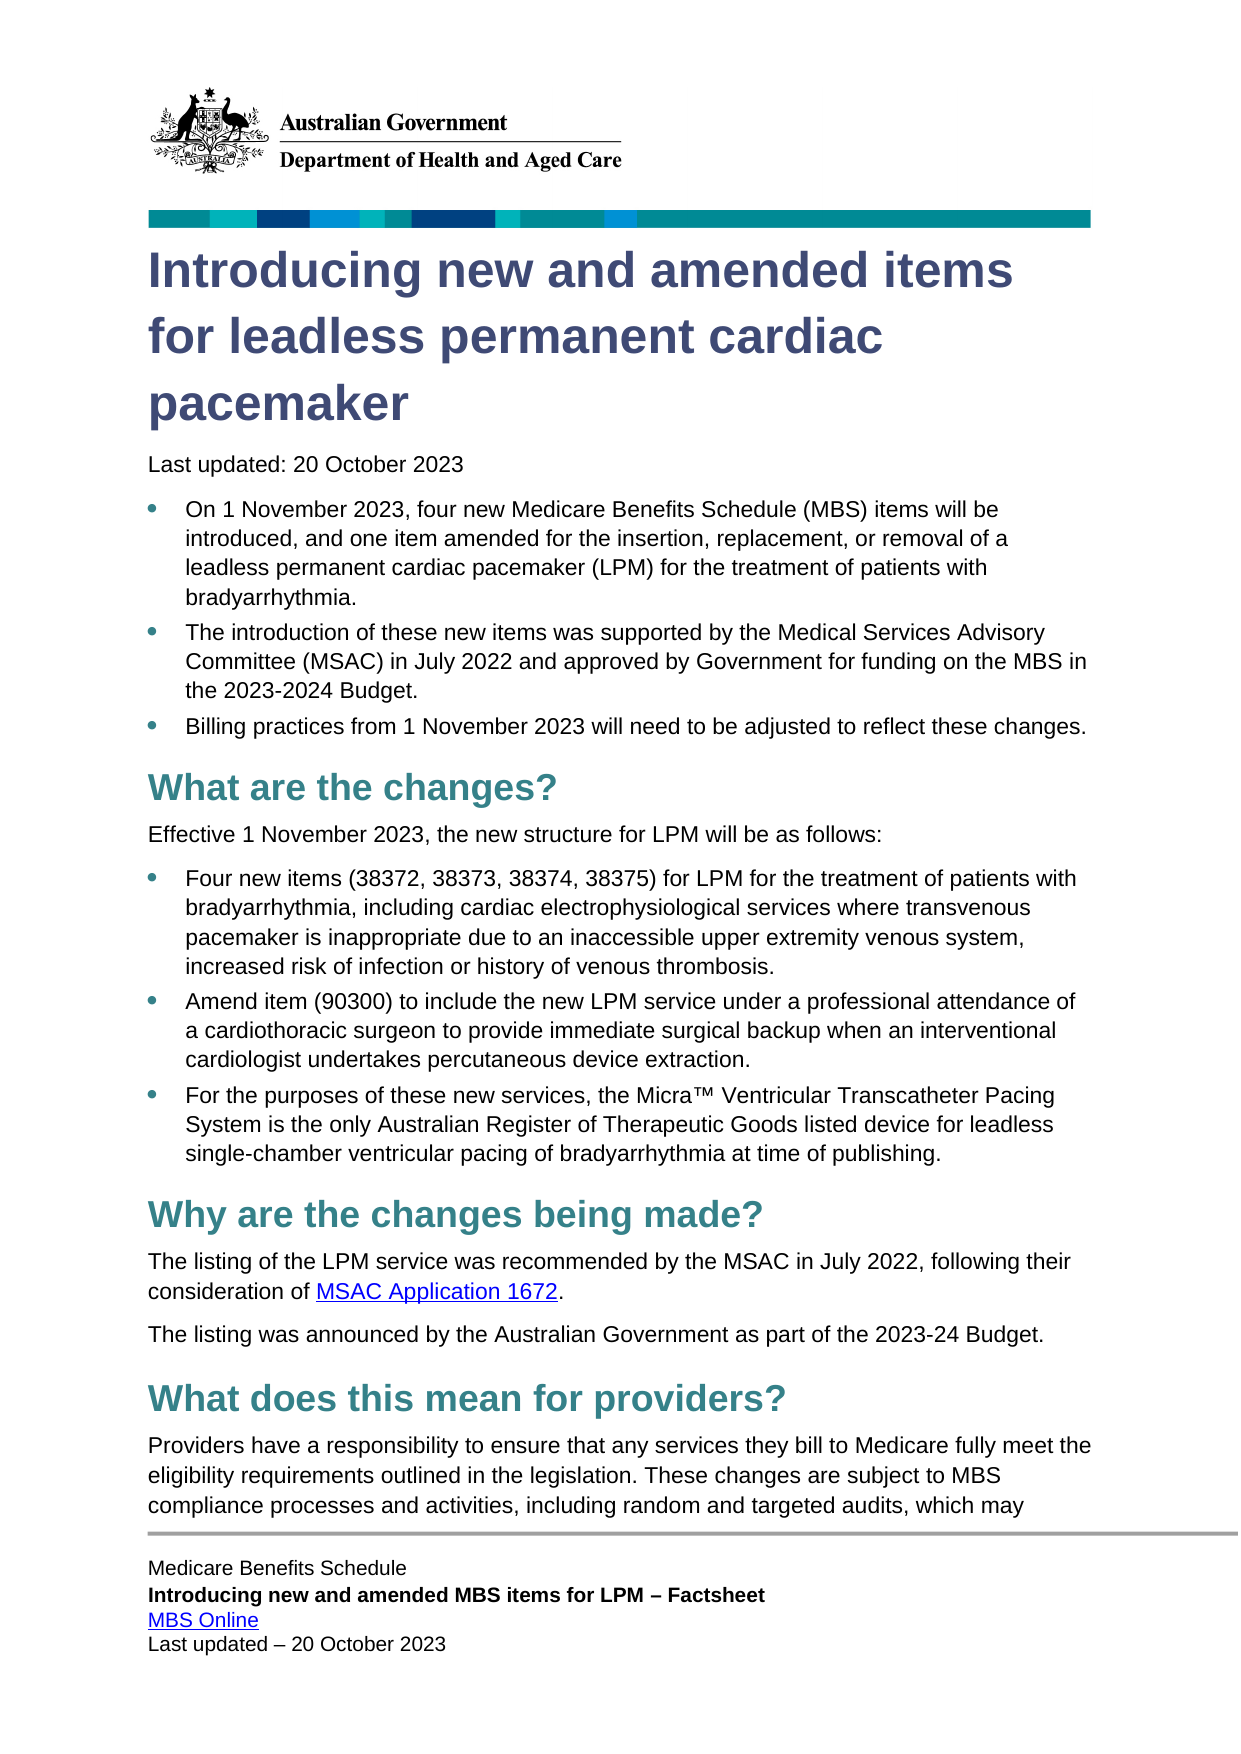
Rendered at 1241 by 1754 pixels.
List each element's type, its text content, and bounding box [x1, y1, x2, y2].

text Last updated: 20 October 2023 [148, 451, 1092, 478]
subtitle What does this mean for providers? [148, 1376, 1092, 1419]
list The introduction of these new items was supported by the Medical Services Advisory Committee (MSAC) in July 2022 and approved by Government for funding on the MBS in the 2023-2024 Budget. [148, 617, 1092, 704]
list Four new items (38372, 38373, 38374, 38375) for LPM for the treatment of patients with bradyarrhythmia, including cardiac electrophysiological services where transvenous pacemaker is inappropriate due to an inaccessible upper extremity venous system, increased risk of infection or history of venous thrombosis. [148, 863, 1092, 980]
list Amend item (90300) to include the new LPM service under a professional attendance of a cardiothoracic surgeon to provide immediate surgical backup when an interventional cardiologist undertakes percutaneous device extraction. [148, 986, 1092, 1074]
text Introducing new and amended items for leadless permanent cardiac pacemaker [148, 241, 1092, 430]
list For the purposes of these new services, the Micra™ Ventricular Transcatheter Pacing System is the only Australian Register of Therapeutic Goods listed device for leadless single-chamber ventricular pacing of bradyarrhythmia at time of publishing. [148, 1080, 1092, 1167]
text The listing was announced by the Australian Government as part of the 2023-24 Budget. [148, 1321, 1092, 1347]
picture [147, 87, 1093, 229]
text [148, 1432, 1092, 1519]
subtitle Why are the changes being made? [148, 1192, 1092, 1236]
text Effective 1 November 2023, the new structure for LPM will be as follows: [148, 821, 1092, 847]
list On 1 November 2023, four new Medicare Benefits Schedule (MBS) items will be introduced, and one item amended for the insertion, replacement, or removal of a leadless permanent cardiac pacemaker (LPM) for the treatment of patients with bradyarrhythmia. [148, 494, 1092, 611]
list Billing practices from 1 November 2023 will need to be adjusted to reflect these changes. [148, 711, 1092, 740]
subtitle What are the changes? [148, 765, 1092, 808]
text The listing of the LPM service was recommended by the MSAC in July 2022, following their consideration of MSAC Application 1672. [148, 1248, 1092, 1305]
